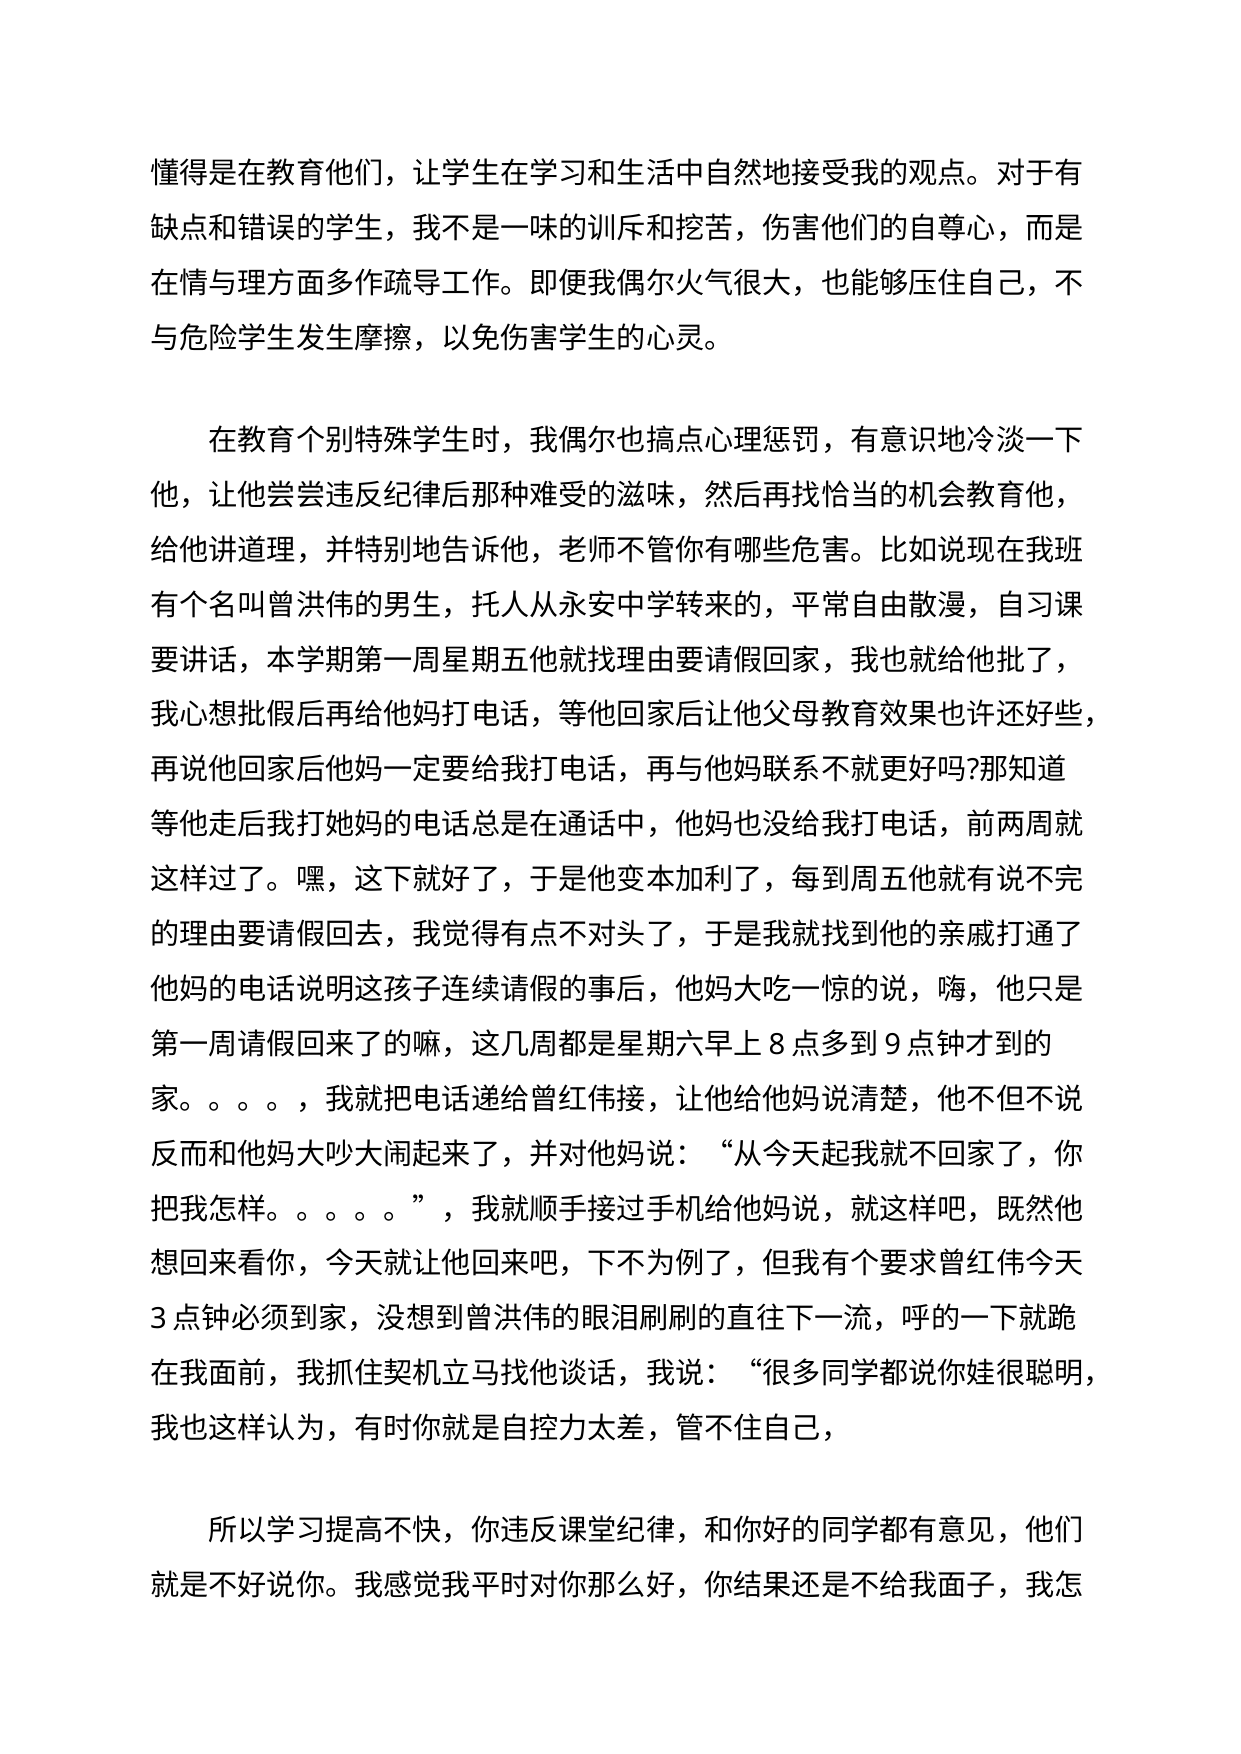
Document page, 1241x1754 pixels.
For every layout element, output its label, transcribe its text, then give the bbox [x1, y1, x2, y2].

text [150, 150, 1090, 357]
text 在教育个别特殊学生时，我偶尔也搞点心理惩罚，有意识地冷淡一下他，让他尝尝违反纪律后那种难受的滋味，然后再找恰当的机会教育他，给他讲道理，并特别地告诉他，老师不管你有哪些危害。比如说现在我班有个名叫曾洪伟的男生，托人从永安中学转来的，平常自由散漫，自习课要讲话，本学期第一周星期五他就找理由要请假回家，我也就给他批了，我心想批假后再给他妈打电话，等他回家后让他父母教育效果也许还好些，再说他回家后他妈一定要给我打电话，再与他妈联系不就更好吗?那知道等他走后我打她妈的电话总是在通话中，他妈也没给我打电话，前两周就这样过了。嘿，这下就好了，于是他变本加利了，每到周五他就有说不完的理由要请假回去，我觉得有点不对头了，于是我就找到他的亲戚打通了他妈的电话说明这孩子连续请假的事后，他妈大吃一惊的说，嗨，他只是第一周请假回来了的嘛，这几周都是星期六早上8点多到9点钟才到的家。。。。，我就把电话递给曾红伟接，让他给他妈说清楚，他不但不说反而和他妈大吵大闹起来了，并对他妈说：“从今天起我就不回家了，你把我怎样。。。。。”，我就顺手接过手机给他妈说，就这样吧，既然他想回来看你，今天就让他回来吧，下不为例了，但我有个要求曾红伟今天3点钟必须到家，没想到曾洪伟的眼泪刷刷的直往下一流，呼的一下就跪在我面前，我抓住契机立马找他谈话，我说：“很多同学都说你娃很聪明，我也这样认为，有时你就是自控力太差，管不住自己， [150, 416, 1090, 1447]
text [150, 1507, 1090, 1604]
